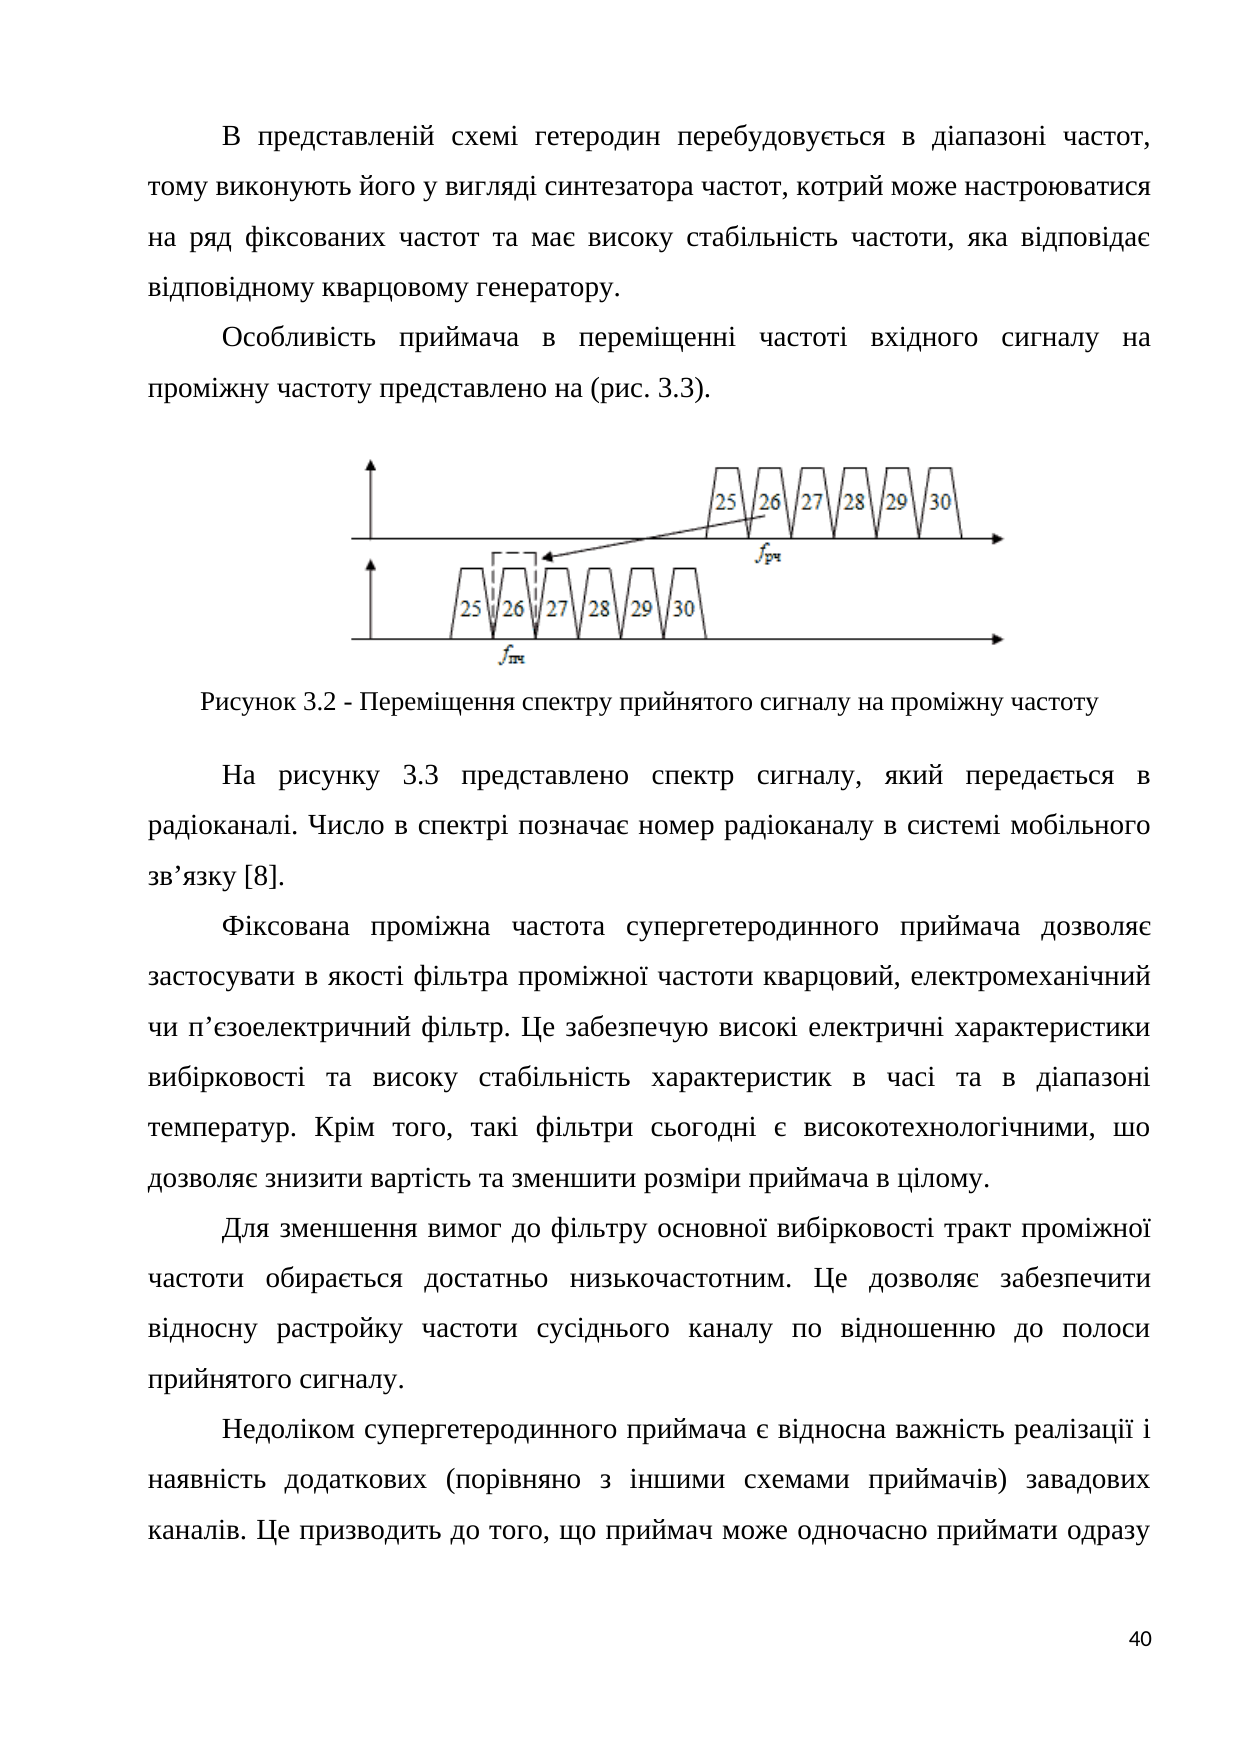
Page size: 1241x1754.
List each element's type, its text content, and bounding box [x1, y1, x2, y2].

text В представленій схемі гетеродин перебудовується в діапазоні частот, тому виконують його у вигляді синтезатора частот, котрий може настроюватися на ряд фіксованих частот та має високу стабільність частоти, яка відповідає відповідному кварцовому генератору. [148, 118, 1152, 303]
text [148, 1411, 1152, 1545]
text Фіксована проміжна частота супергетеродинного приймача дозволяє застосувати в якості фільтра проміжної частоти кварцовий, електромеханічний чи п’єзоелектричний фільтр. Це забезпечую високі електричні характеристики вибірковості та високу стабільність характеристик в часі та в діапазоні температур. Крім того, такі фільтри сьогодні є високотехнологічними, шо дозволяє знизити вартість та зменшити розміри приймача в цілому. [148, 908, 1152, 1193]
picture [351, 445, 1022, 670]
text Для зменшення вимог до фільтру основної вибірковості тракт проміжної частоти обирається достатньо низькочастотним. Це дозволяє забезпечити відносну растройку частоти сусіднього каналу по відношенню до полоси прийнятого сигналу. [148, 1210, 1152, 1394]
text Особливість приймача в переміщенні частоті вхідного сигналу на проміжну частоту представлено на (рис. 3.3). [148, 319, 1152, 403]
text На рисунку 3.3 представлено спектр сигналу, який передається в радіоканалі. Число в спектрі позначає номер радіоканалу в системі мобільного зв’язку [8]. [148, 757, 1152, 891]
